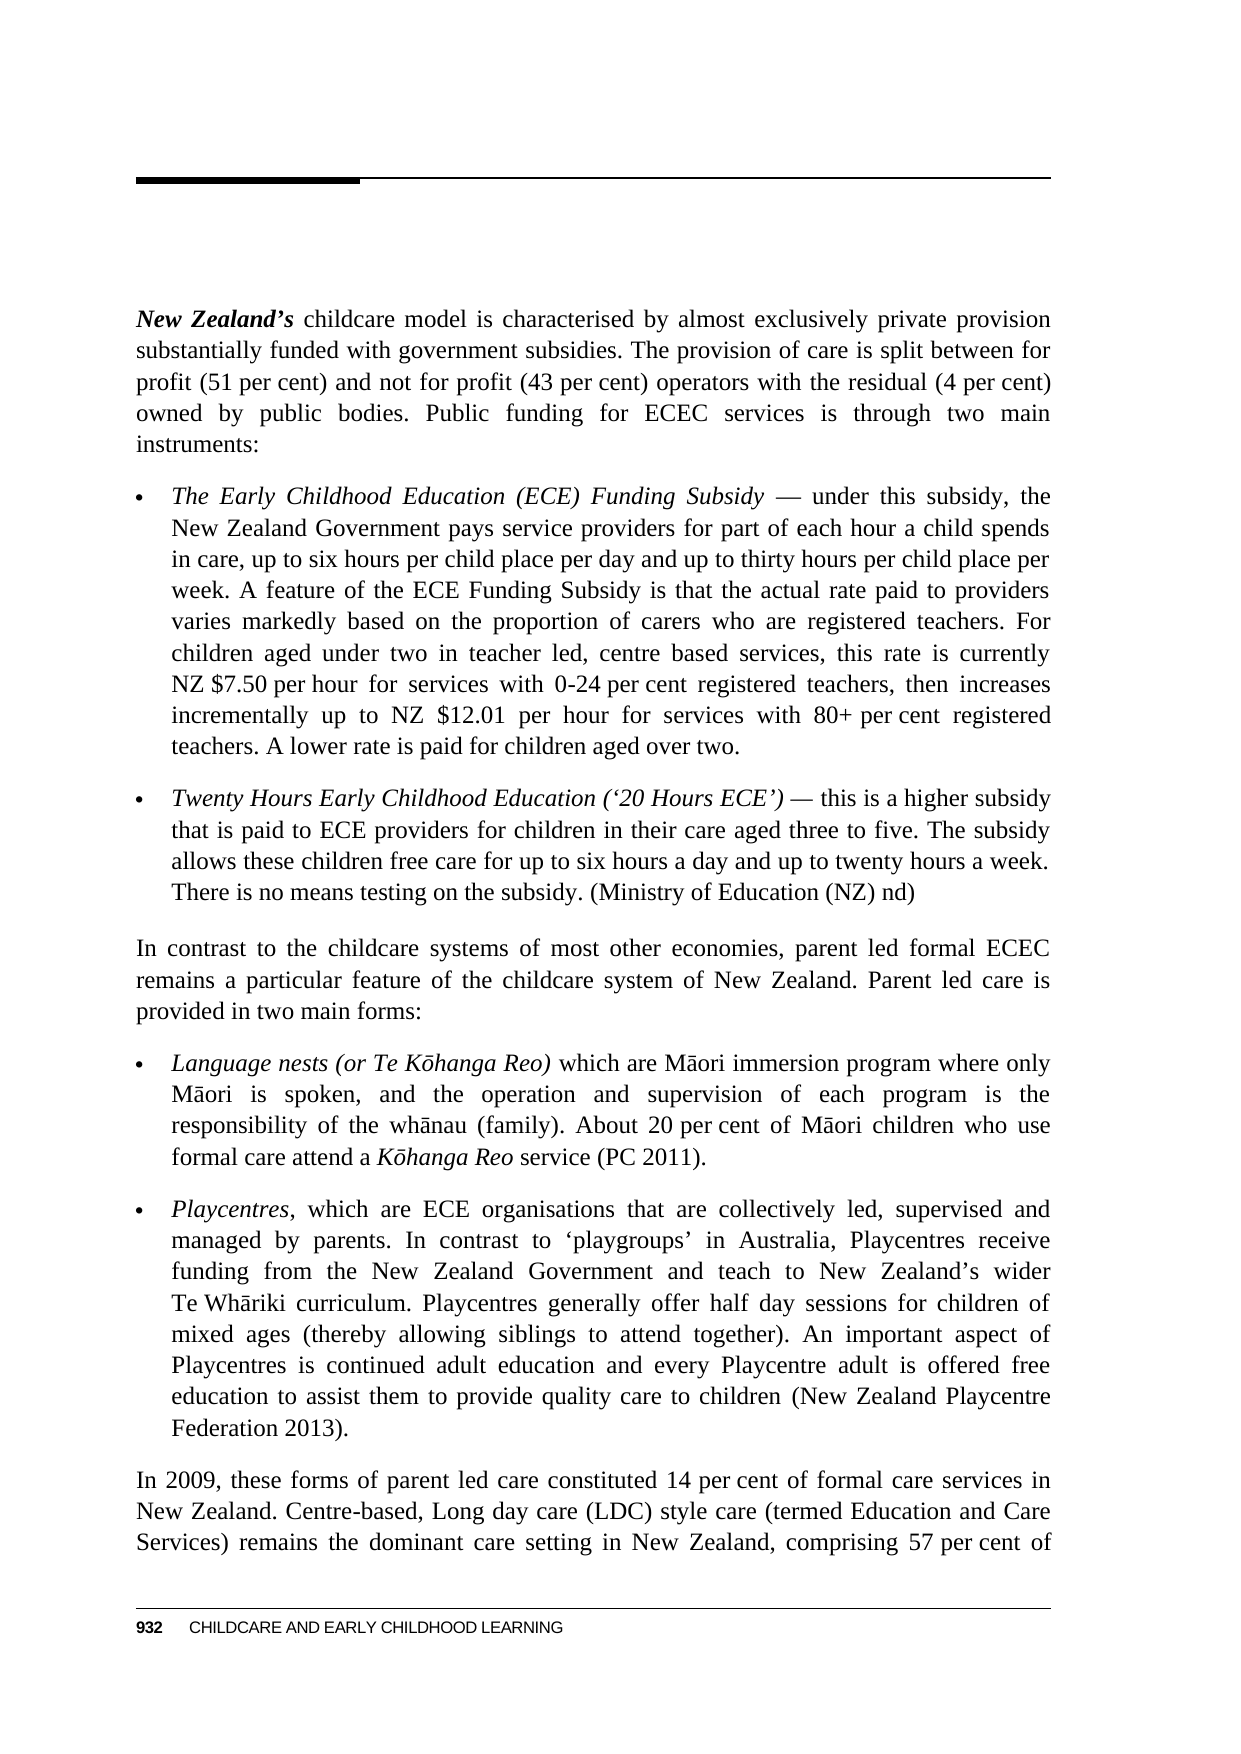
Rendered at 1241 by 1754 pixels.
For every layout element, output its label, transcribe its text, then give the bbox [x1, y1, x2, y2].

list Language nests (or Te Kōhanga Reo) which are Māori immersion program where only Māori is spoken, and the operation and supervision of each program is the responsibility of the whānau (family). About 20 per cent of Māori children who use formal care attend a Kōhanga Reo service (PC 2011). [136, 1046, 1051, 1171]
list Playcentres, which are ECE organisations that are collectively led, supervised and managed by parents. In contrast to ‘playgroups’ in Australia, Playcentres receive funding from the New Zealand Government and teach to New Zealand’s wider Te Whāriki curriculum. Playcentres generally offer half day sessions for children of mixed ages (thereby allowing siblings to attend together). An important aspect of Playcentres is continued adult education and every Playcentre adult is offered free education to assist them to provide quality care to children (New Zealand Playcentre Federation 2013). [136, 1191, 1051, 1441]
text In contrast to the childcare systems of most other economies, parent led formal ECEC remains a particular feature of the childcare system of New Zealand. Parent led care is provided in two main forms: [136, 931, 1051, 1025]
text New Zealand’s childcare model is characterised by almost exclusively private provision substantially funded with government subsidies. The provision of care is split between for profit (51 per cent) and not for profit (43 per cent) operators with the residual (4 per cent) owned by public bodies. Public funding for ECEC services is through two main instruments: [136, 302, 1051, 458]
list Twenty Hours Early Childhood Education (‘20 Hours ECE’) — this is a higher subsidy that is paid to ECE providers for children in their care aged three to five. The subsidy allows these children free care for up to six hours a day and up to twenty hours a week. There is no means testing on the subsidy. (Ministry of Education (NZ) nd) [136, 781, 1051, 906]
list The Early Childhood Education (ECE) Funding Subsidy — under this subsidy, the New Zealand Government pays service providers for part of each hour a child spends in care, up to six hours per child place per day and up to thirty hours per child place per week. A feature of the ECE Funding Subsidy is that the actual rate paid to providers varies markedly based on the proportion of carers who are registered teachers. For children aged under two in teacher led, centre based services, this rate is currently NZ $7.50 per hour for services with 0-24 per cent registered teachers, then increases incrementally up to NZ $12.01 per hour for services with 80+ per cent registered teachers. A lower rate is paid for children aged over two. [136, 479, 1051, 760]
